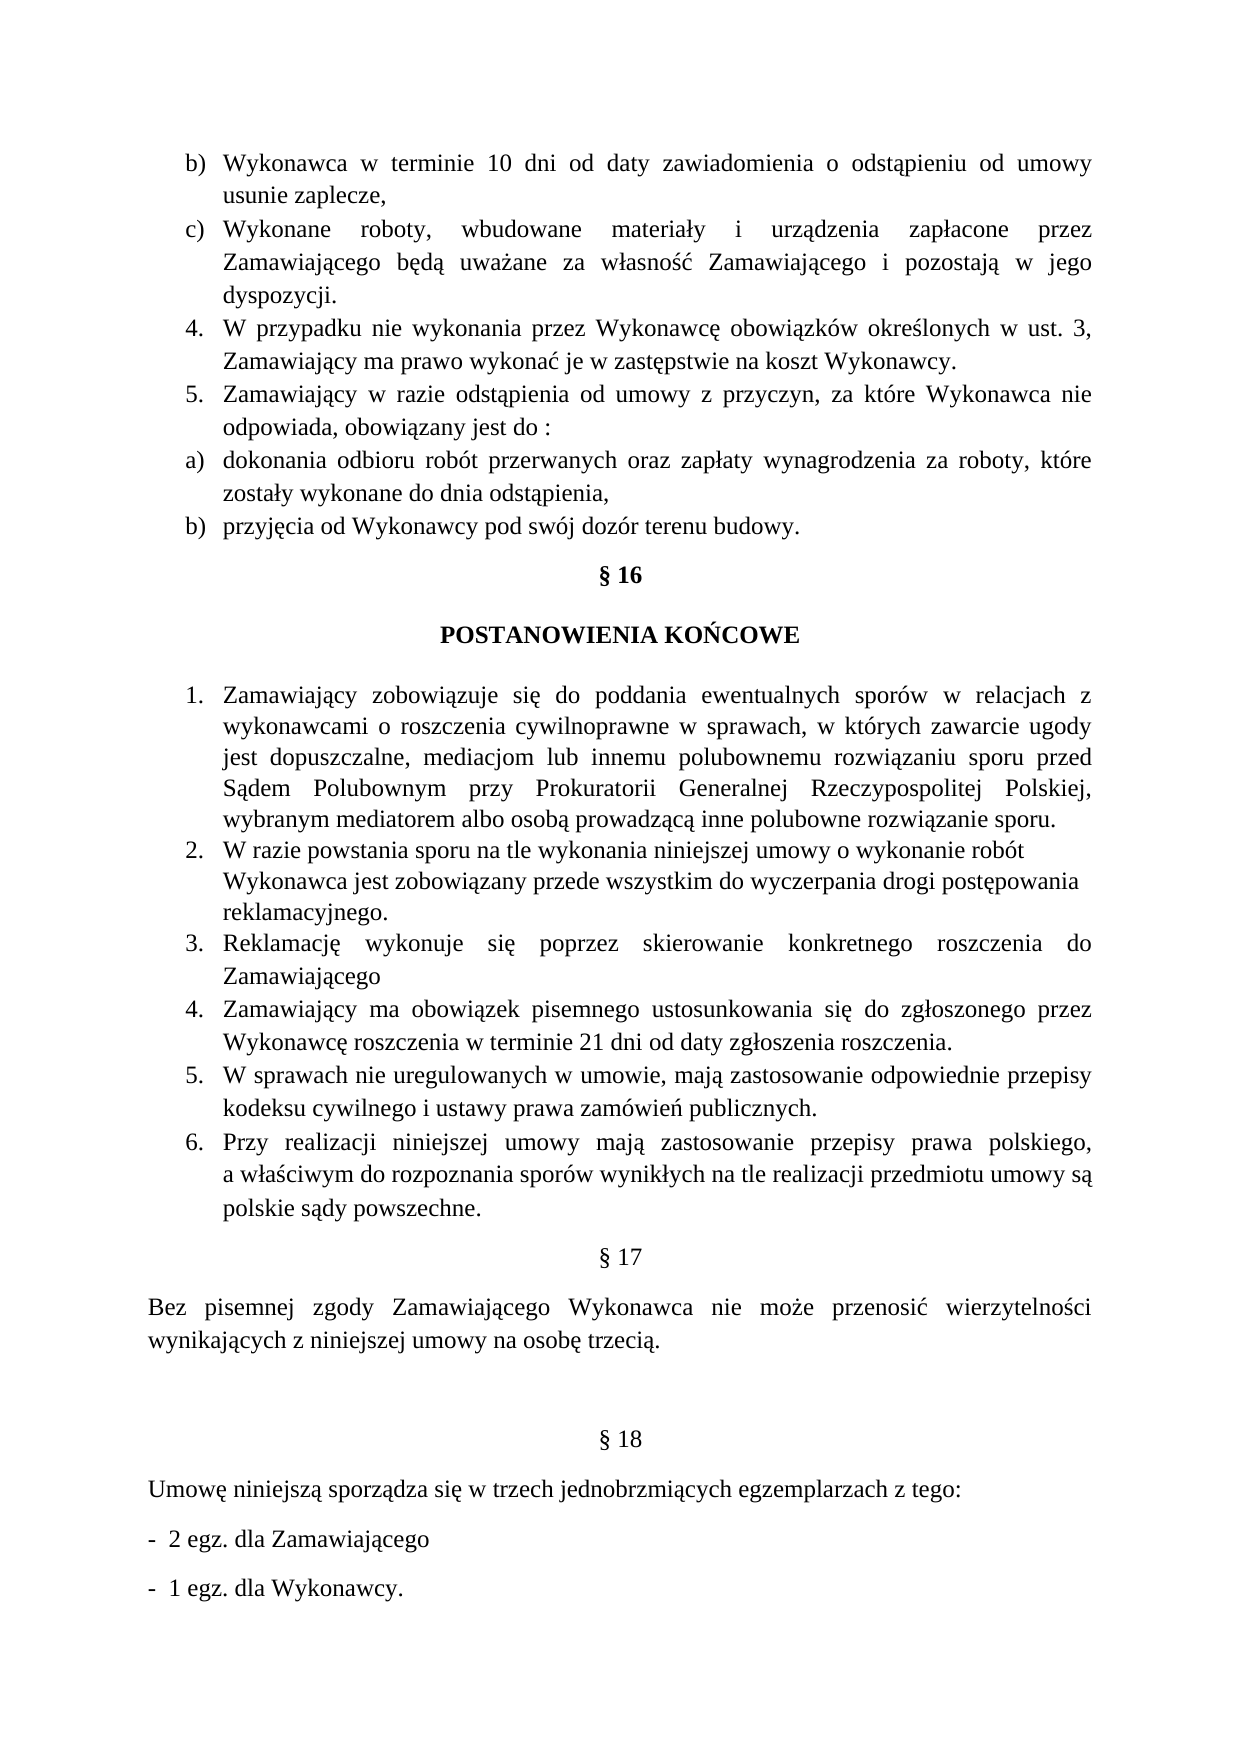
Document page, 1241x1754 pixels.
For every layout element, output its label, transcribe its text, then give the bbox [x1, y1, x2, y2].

list przyjęcia od Wykonawcy pod swój dozór terenu budowy. [185, 511, 1093, 539]
text § 16 [148, 561, 1093, 589]
text § 18 [148, 1424, 1093, 1453]
list Zamawiający w razie odstąpienia od umowy z przyczyn, za które Wykonawca nie odpowiada, obowiązany jest do : [185, 379, 1093, 441]
list W sprawach nie uregulowanych w umowie, mają zastosowanie odpowiednie przepisy kodeksu cywilnego i ustawy prawa zamówień publicznych. [185, 1061, 1093, 1122]
list W razie powstania sporu na tle wykonania niniejszej umowy o wykonanie robót Wykonawca jest zobowiązany przede wszystkim do wyczerpania drogi postępowania reklamacyjnego. [185, 835, 1093, 926]
list Przy realizacji niniejszej umowy mają zastosowanie przepisy prawa polskiego, a właściwym do rozpoznania sporów wynikłych na tle realizacji przedmiotu umowy są polskie sądy powszechne. [185, 1127, 1093, 1221]
text Umowę niniejszą sporządza się w trzech jednobrzmiących egzemplarzach z tego: [148, 1474, 1093, 1503]
list W przypadku nie wykonania przez Wykonawcę obowiązków określonych w ust. 3, Zamawiający ma prawo wykonać je w zastępstwie na koszt Wykonawcy. [185, 313, 1093, 374]
text - 2 egz. dla Zamawiającego [148, 1524, 1093, 1552]
text § 17 [148, 1242, 1093, 1271]
text - 1 egz. dla Wykonawcy. [148, 1573, 1093, 1602]
list dokonania odbioru robót przerwanych oraz zapłaty wynagrodzenia za roboty, które zostały wykonane do dnia odstąpienia, [185, 445, 1093, 507]
text POSTANOWIENIA KOŃCOWE [148, 620, 1093, 649]
list Zamawiający ma obowiązek pisemnego ustosunkowania się do zgłoszonego przez Wykonawcę roszczenia w terminie 21 dni od daty zgłoszenia roszczenia. [185, 994, 1093, 1056]
list Zamawiający zobowiązuje się do poddania ewentualnych sporów w relacjach z wykonawcami o roszczenia cywilnoprawne w sprawach, w których zawarcie ugody jest dopuszczalne, mediacjom lub innemu polubownemu rozwiązaniu sporu przed Sądem Polubownym przy Prokuratorii Generalnej Rzeczypospolitej Polskiej, wybranym mediatorem albo osobą prowadzącą inne polubowne rozwiązanie sporu. [185, 680, 1093, 833]
text Bez pisemnej zgody Zamawiającego Wykonawca nie może przenosić wierzytelności wynikających z niniejszej umowy na osobę trzecią. [148, 1292, 1093, 1354]
list Wykonane roboty, wbudowane materiały i urządzenia zapłacone przez Zamawiającego będą uważane za własność Zamawiającego i pozostają w jego dyspozycji. [185, 214, 1093, 308]
list Wykonawca w terminie 10 dni od daty zawiadomienia o odstąpieniu od umowy usunie zaplecze, [185, 148, 1093, 209]
list Reklamację wykonuje się poprzez skierowanie konkretnego roszczenia do Zamawiającego [185, 928, 1093, 990]
